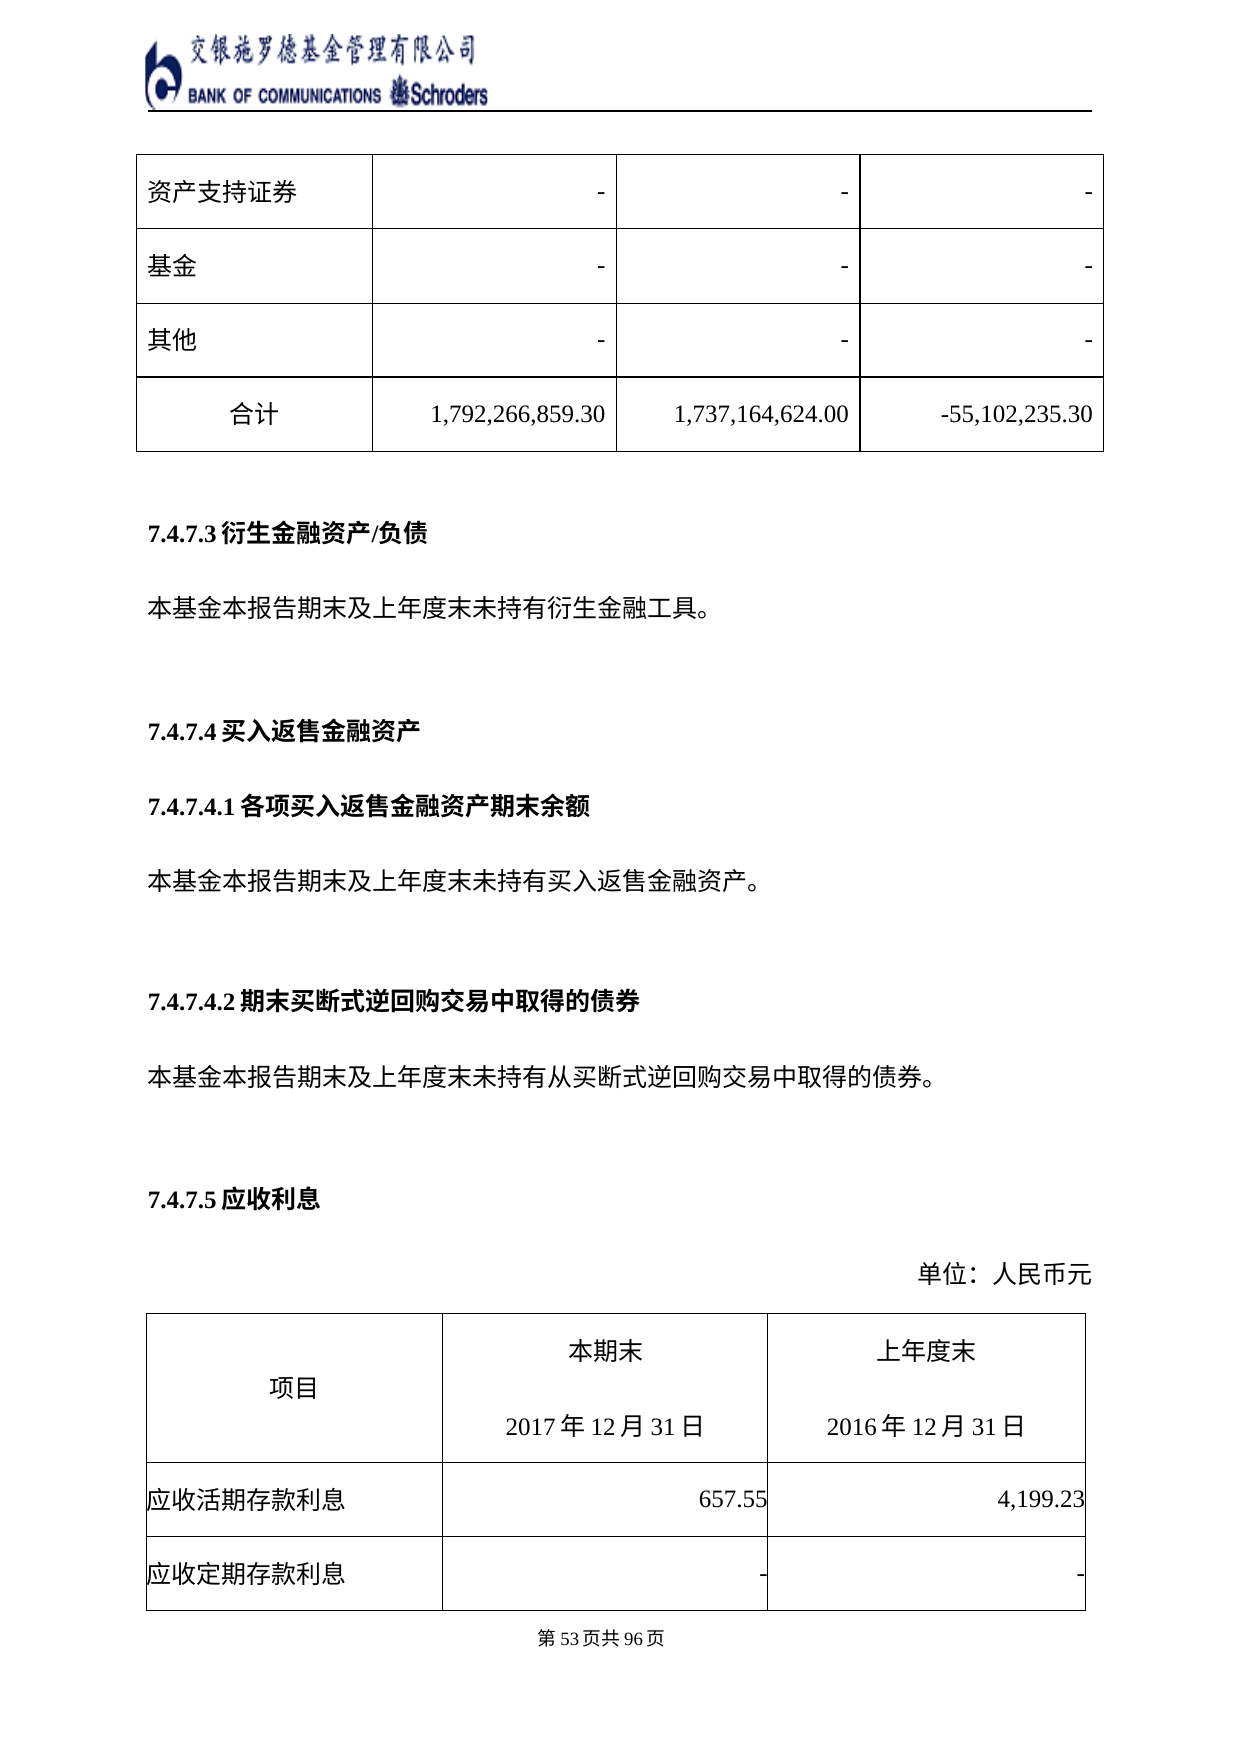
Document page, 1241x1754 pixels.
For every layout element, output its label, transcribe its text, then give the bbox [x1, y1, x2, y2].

text 单位：人民币元 [149, 1240, 1092, 1305]
table_header 上年度末 2016年12月31日 [768, 1314, 1085, 1462]
table_cell - [768, 1537, 1085, 1610]
table_cell - [373, 304, 616, 376]
table_cell 657.55 [443, 1463, 767, 1536]
table_cell 应收活期存款利息 [147, 1463, 442, 1536]
text 本基金本报告期末及上年度末未持有从买断式逆回购交易中取得的债券。 [148, 1043, 1092, 1108]
text 7.4.7.5应收利息 [148, 1165, 1092, 1230]
text 7.4.7.4.1各项买入返售金融资产期末余额 [148, 772, 1092, 837]
table_cell 其他 [137, 304, 372, 376]
table_cell 应收定期存款利息 [147, 1537, 442, 1610]
table_cell - [861, 229, 1103, 302]
table_cell 合计 [137, 378, 372, 451]
text 7.4.7.4.2期末买断式逆回购交易中取得的债券 [148, 967, 1092, 1032]
table_cell 资产支持证券 [137, 155, 372, 228]
table_cell - [617, 229, 859, 302]
text 7.4.7.3衍生金融资产/负债 [148, 499, 1092, 564]
table_cell - [617, 155, 859, 228]
table_cell - [373, 229, 616, 302]
table_header 本期末 2017年12月31日 [443, 1314, 767, 1462]
table_header 项目 [147, 1314, 442, 1462]
table_cell - [443, 1537, 767, 1610]
text 7.4.7.4买入返售金融资产 [148, 697, 1092, 762]
table_cell - [373, 155, 616, 228]
table_cell - [861, 155, 1103, 228]
table_cell 1,737,164,624.00 [617, 378, 859, 451]
table_cell 基金 [137, 229, 372, 302]
picture [145, 34, 488, 110]
table_cell 4,199.23 [768, 1463, 1085, 1536]
table_cell 1,792,266,859.30 [373, 378, 616, 451]
text 本基金本报告期末及上年度末未持有买入返售金融资产。 [148, 847, 1092, 912]
text 本基金本报告期末及上年度末未持有衍生金融工具。 [148, 574, 1092, 639]
table_cell -55,102,235.30 [861, 378, 1103, 451]
table_cell - [617, 304, 859, 376]
table_cell - [861, 304, 1103, 376]
